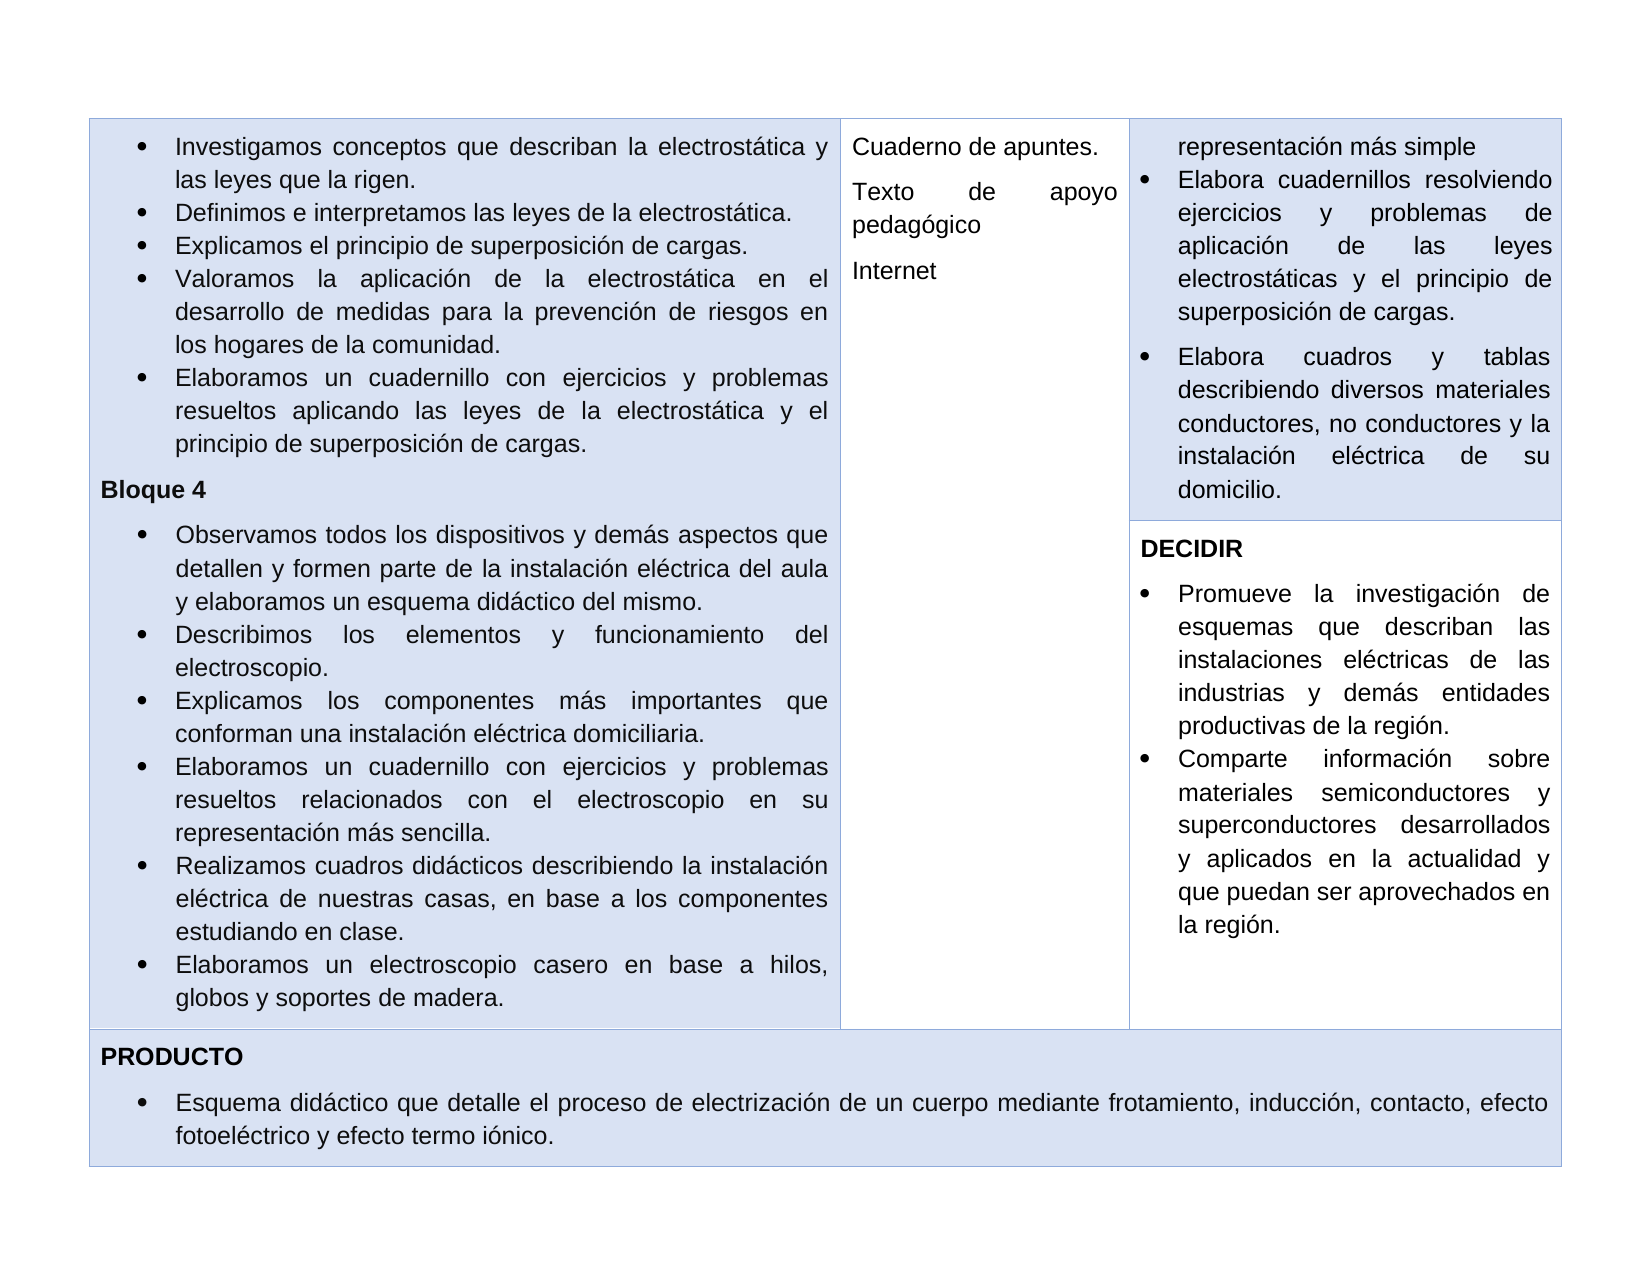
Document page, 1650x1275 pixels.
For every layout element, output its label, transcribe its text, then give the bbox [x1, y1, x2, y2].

table_cell DECIDIR Promueve la investigación de esquemas que describan las instalaciones eléctricas de las industrias y demás entidades productivas de la región. Comparte información sobre materiales semiconductores y superconductores desarrollados y aplicados en la actualidad y que puedan ser aprovechados en la región. [1130, 521, 1561, 1028]
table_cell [1130, 119, 1561, 520]
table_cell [90, 1030, 1561, 1166]
